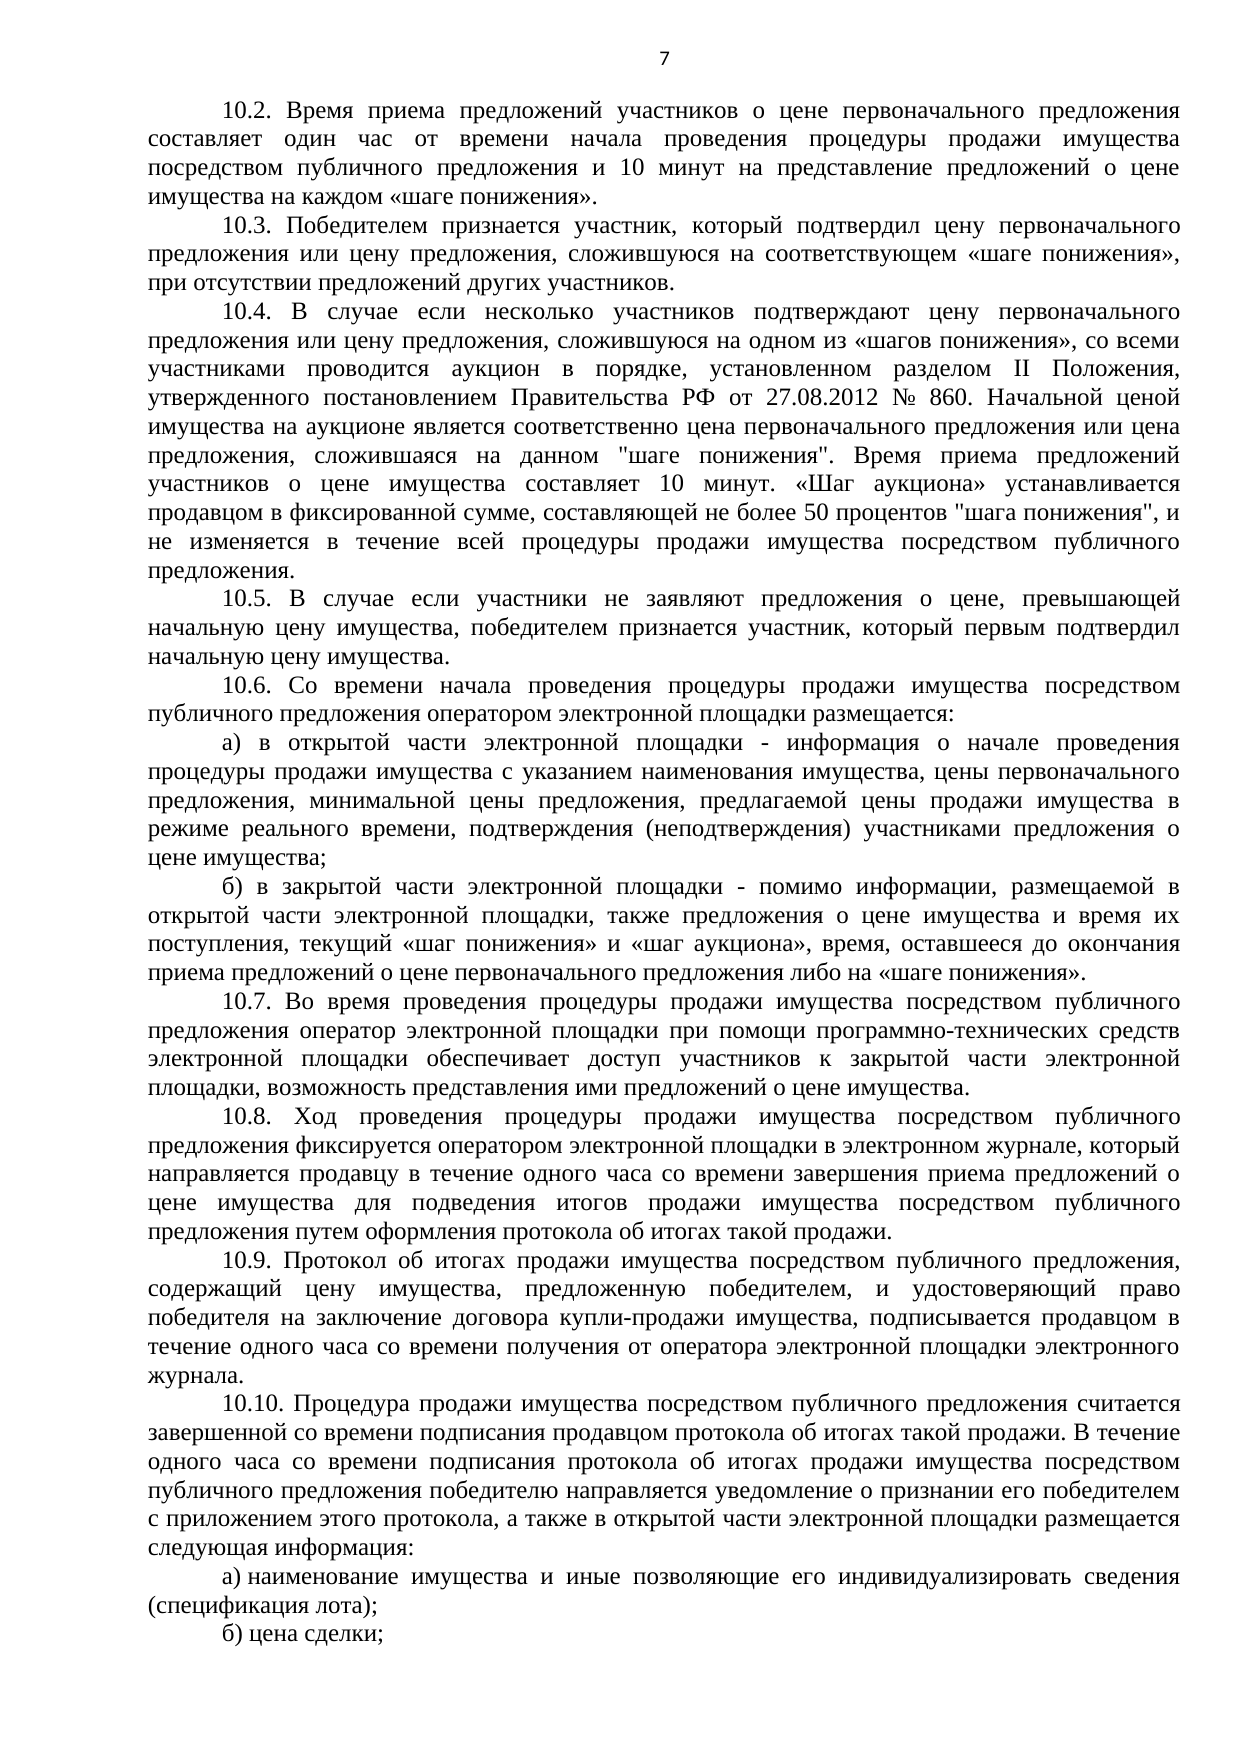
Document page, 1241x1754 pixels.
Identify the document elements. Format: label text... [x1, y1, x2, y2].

text 10.9. Протокол об итогах продажи имущества посредством публичного предложения, содержащий цену имущества, предложенную победителем, и удостоверяющий право победителя на заключение договора купли-продажи имущества, подписывается продавцом в течение одного часа со времени получения от оператора электронной площадки электронного журнала. [148, 1245, 1181, 1388]
text 10.8. Ход проведения процедуры продажи имущества посредством публичного предложения фиксируется оператором электронной площадки в электронном журнале, который направляется продавцу в течение одного часа со времени завершения приема предложений о цене имущества для подведения итогов продажи имущества посредством публичного предложения путем оформления протокола об итогах такой продажи. [148, 1101, 1181, 1245]
text 10.10. Процедура продажи имущества посредством публичного предложения считается завершенной со времени подписания продавцом протокола об итогах такой продажи. В течение одного часа со времени подписания протокола об итогах продажи имущества посредством публичного предложения победителю направляется уведомление о признании его победителем с приложением этого протокола, а также в открытой части электронной площадки размещается следующая информация: [148, 1388, 1181, 1561]
text а) в открытой части электронной площадки - информация о начале проведения процедуры продажи имущества с указанием наименования имущества, цены первоначального предложения, минимальной цены предложения, предлагаемой цены продажи имущества в режиме реального времени, подтверждения (неподтверждения) участниками предложения о цене имущества; [148, 727, 1181, 871]
text а) наименование имущества и иные позволяющие его индивидуализировать сведения (спецификация лота); [148, 1561, 1181, 1618]
text 10.4. В случае если несколько участников подтверждают цену первоначального предложения или цену предложения, сложившуюся на одном из «шагов понижения», со всеми участниками проводится аукцион в порядке, установленном разделом II Положения, утвержденного постановлением Правительства РФ от 27.08.2012 № 860. Начальной ценой имущества на аукционе является соответственно цена первоначального предложения или цена предложения, сложившаяся на данном "шаге понижения". Время приема предложений участников о цене имущества составляет 10 минут. «Шаг аукциона» устанавливается продавцом в фиксированной сумме, составляющей не более 50 процентов "шага понижения", и не изменяется в течение всей процедуры продажи имущества посредством публичного предложения. [148, 296, 1181, 583]
text 10.6. Со времени начала проведения процедуры продажи имущества посредством публичного предложения оператором электронной площадки размещается: [148, 670, 1181, 727]
text б) в закрытой части электронной площадки - помимо информации, размещаемой в открытой части электронной площадки, также предложения о цене имущества и время их поступления, текущий «шаг понижения» и «шаг аукциона», время, оставшееся до окончания приема предложений о цене первоначального предложения либо на «шаге понижения». [148, 871, 1181, 986]
text б) цена сделки; [148, 1618, 1181, 1647]
text 10.7. Во время проведения процедуры продажи имущества посредством публичного предложения оператор электронной площадки при помощи программно-технических средств электронной площадки обеспечивает доступ участников к закрытой части электронной площадки, возможность представления ими предложений о цене имущества. [148, 986, 1181, 1101]
text 10.3. Победителем признается участник, который подтвердил цену первоначального предложения или цену предложения, сложившуюся на соответствующем «шаге понижения», при отсутствии предложений других участников. [148, 210, 1181, 296]
list 10.2. Время приема предложений участников о цене первоначального предложения составляет один час от времени начала проведения процедуры продажи имущества посредством публичного предложения и 10 минут на представление предложений о цене имущества на каждом «шаге понижения». [148, 95, 1181, 210]
text 10.5. В случае если участники не заявляют предложения о цене, превышающей начальную цену имущества, победителем признается участник, который первым подтвердил начальную цену имущества. [148, 583, 1181, 670]
